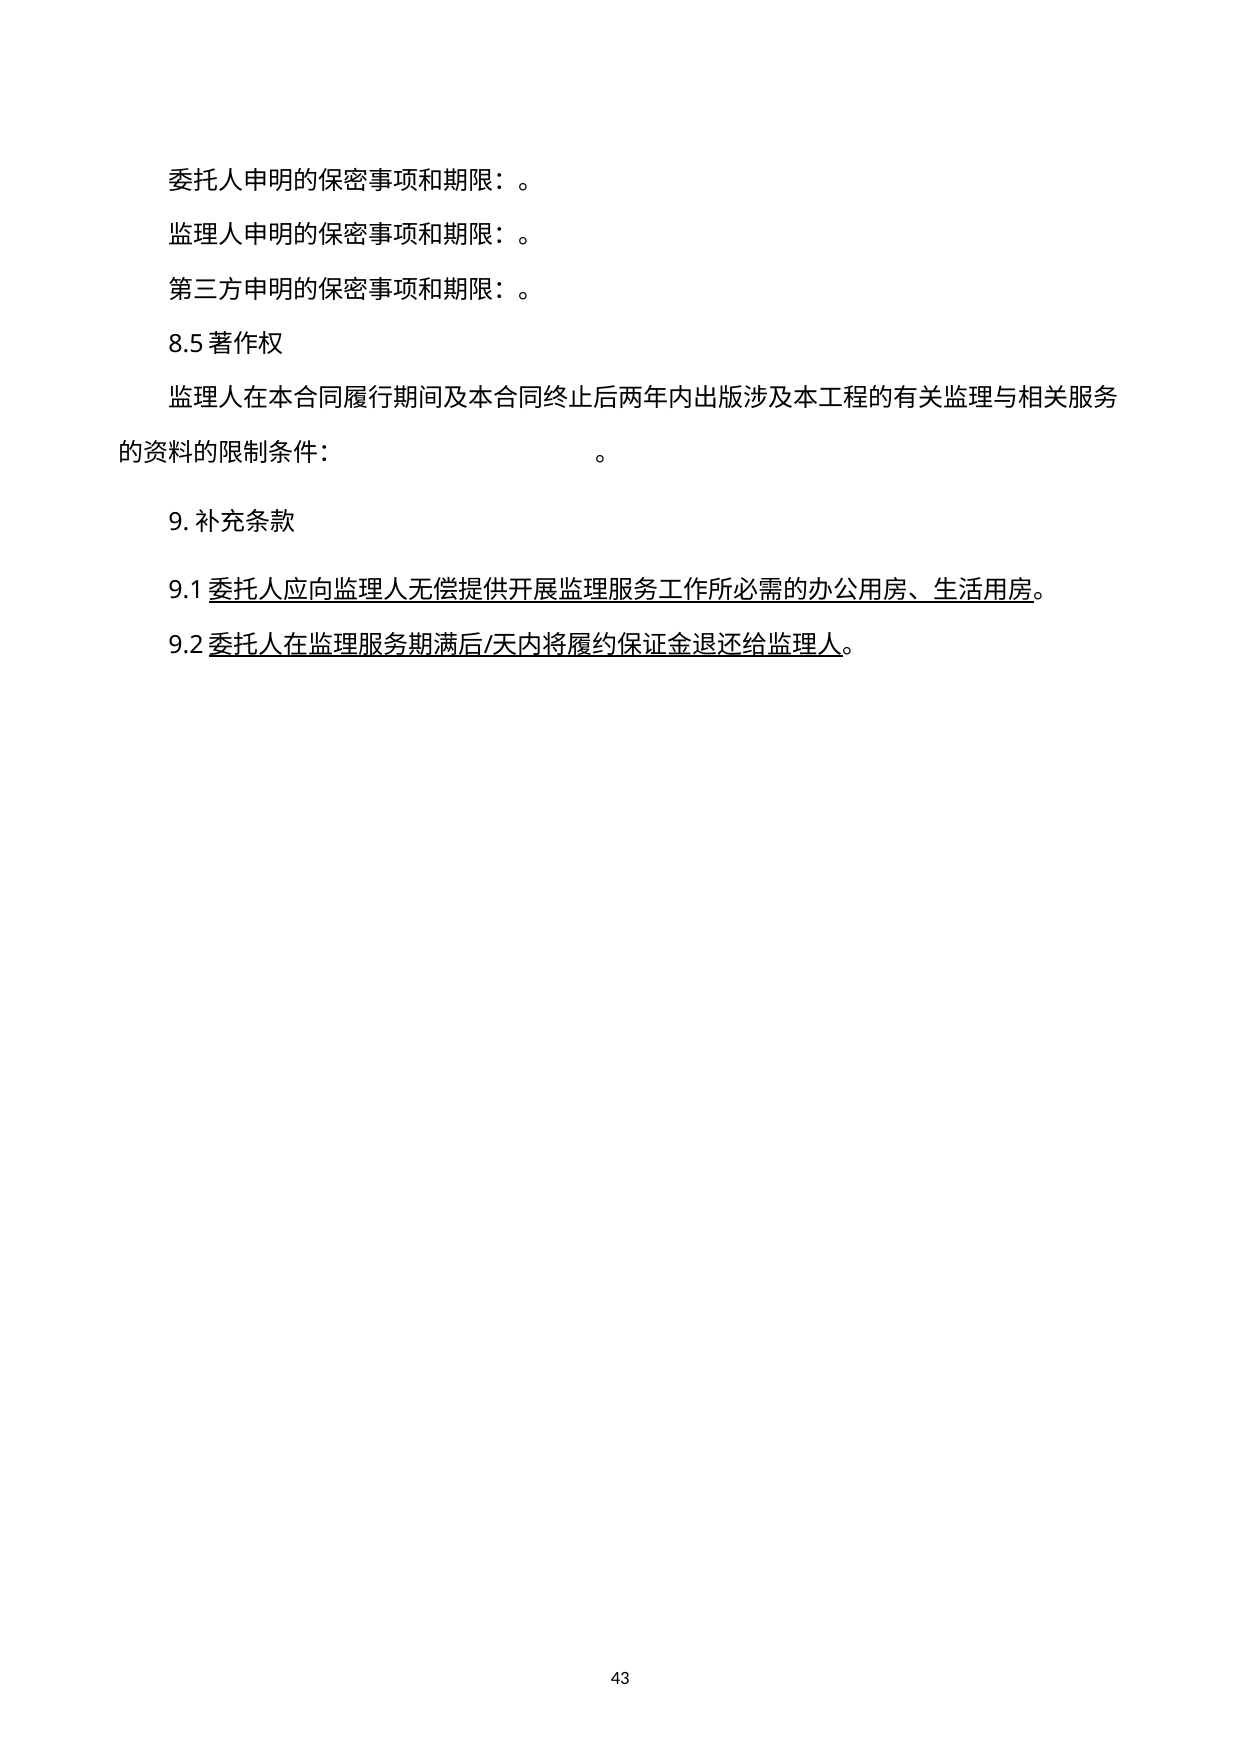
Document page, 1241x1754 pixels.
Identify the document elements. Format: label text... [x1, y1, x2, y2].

text 监理人申明的保密事项和期限：。 [118, 215, 1122, 251]
text 9. 补充条款 [118, 487, 1122, 552]
text 9.1委托人应向监理人无偿提供开展监理服务工作所必需的办公用房、生活用房。 [118, 570, 1122, 606]
text 9.2委托人在监理服务期满后/天内将履约保证金退还给监理人。 [118, 624, 1122, 660]
text 监理人在本合同履行期间及本合同终止后两年内出版涉及本工程的有关监理与相关服务的资料的限制条件： 。 [118, 378, 1122, 468]
text 8.5著作权 [118, 323, 1122, 360]
text 第三方申明的保密事项和期限：。 [118, 269, 1122, 305]
text 委托人申明的保密事项和期限：。 [118, 160, 1122, 197]
